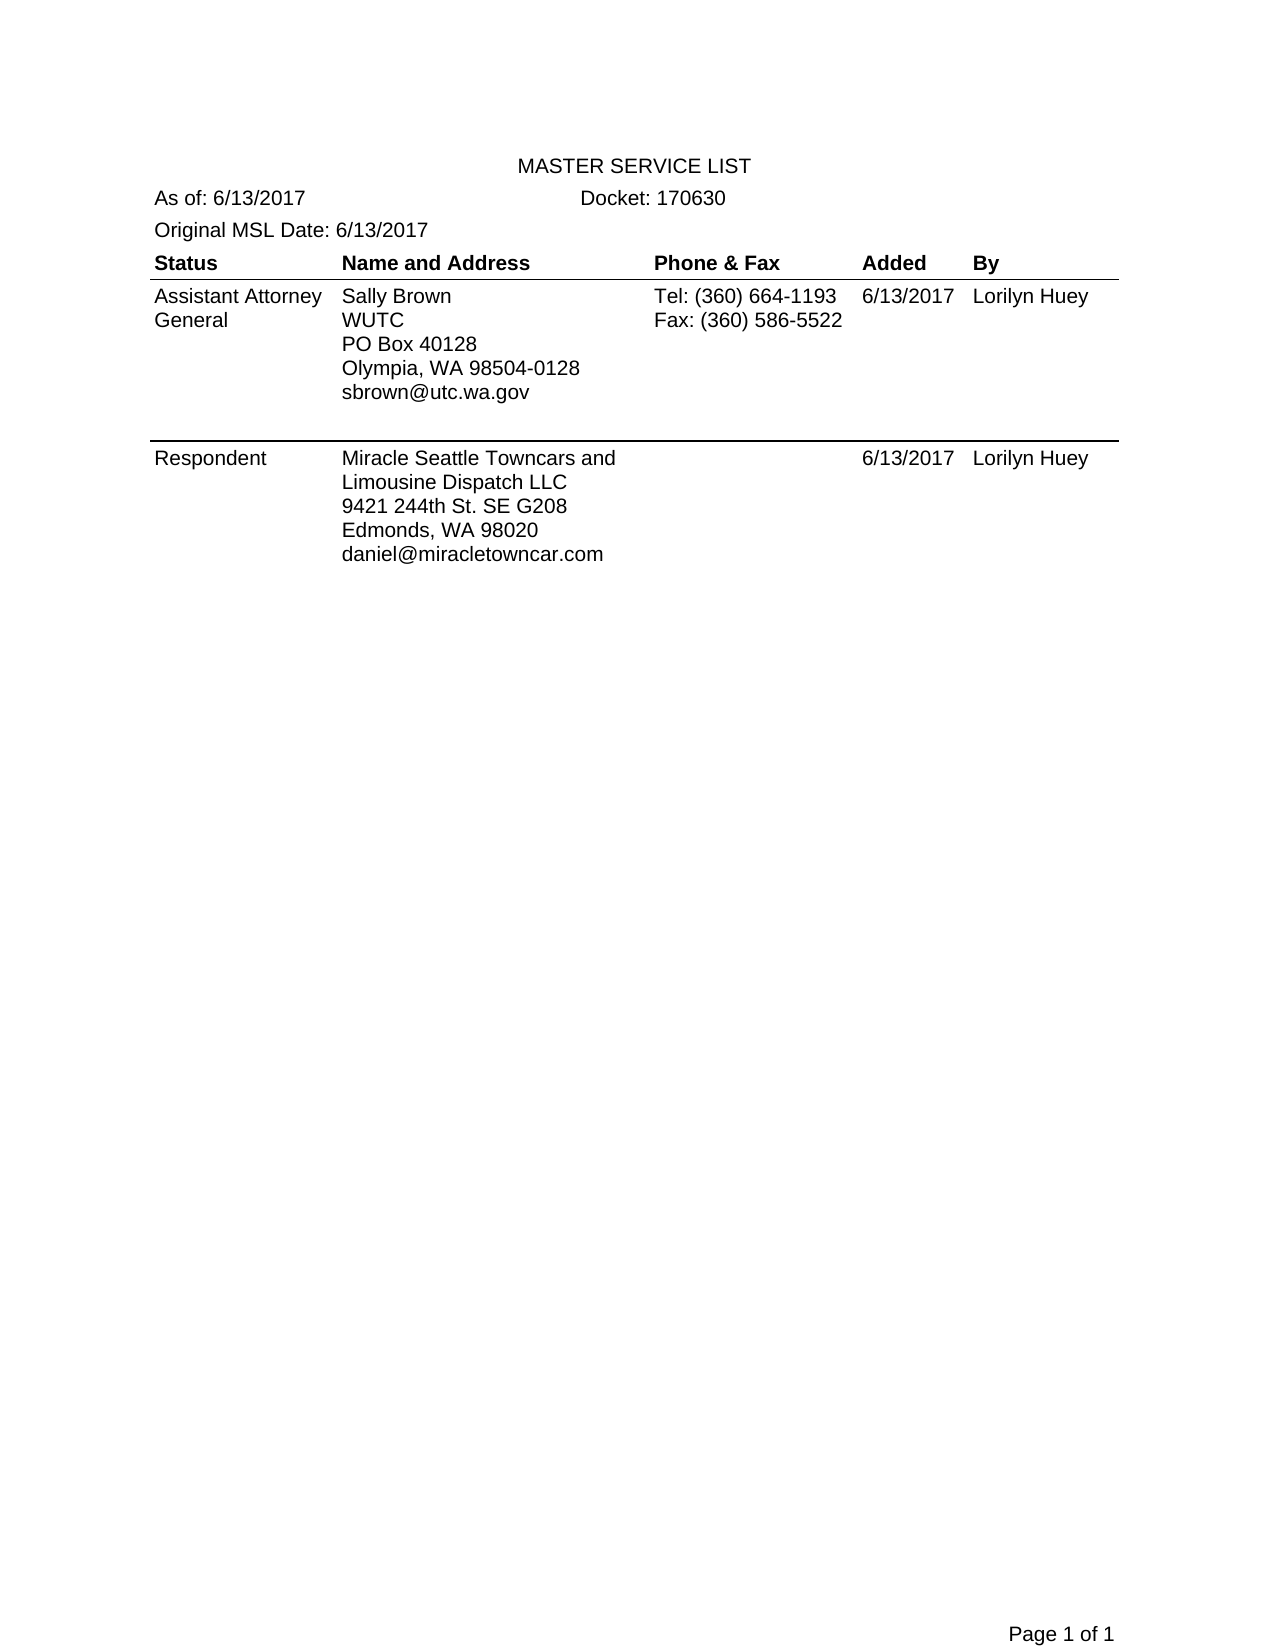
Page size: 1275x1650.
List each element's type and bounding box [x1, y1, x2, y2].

table_header [150, 150, 1119, 279]
table_header [150, 280, 1119, 440]
table_header [150, 442, 1119, 602]
